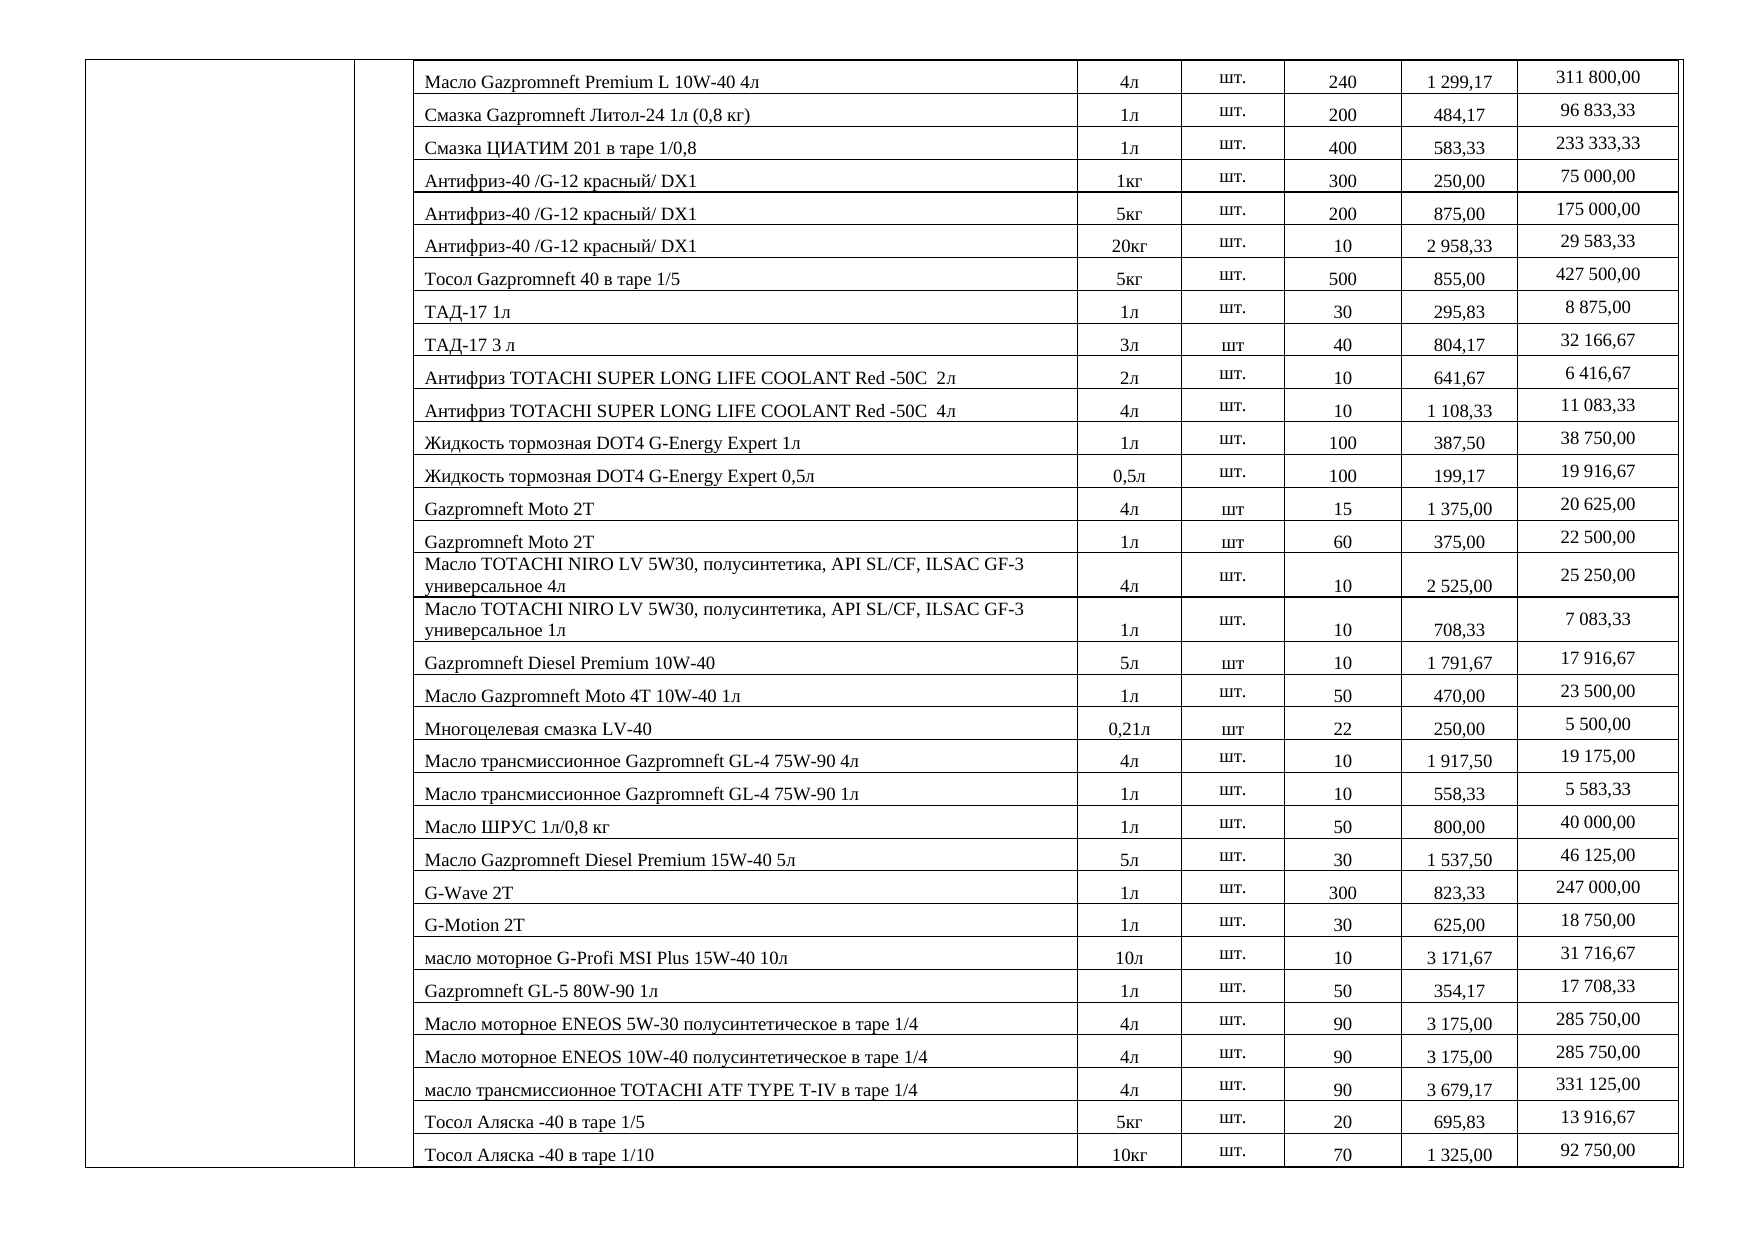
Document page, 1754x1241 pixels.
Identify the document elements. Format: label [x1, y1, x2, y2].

table_cell [1285, 773, 1401, 805]
table_cell [1285, 598, 1401, 641]
table_cell [1285, 1035, 1401, 1067]
table_cell [1285, 422, 1401, 454]
table_cell [1078, 839, 1181, 870]
table_cell [414, 521, 1077, 552]
table_cell [1402, 675, 1517, 706]
table_cell [1078, 225, 1181, 257]
table_cell [1078, 740, 1181, 772]
table_cell [1078, 773, 1181, 805]
table_cell [1285, 806, 1401, 838]
table_cell [1182, 488, 1284, 520]
table_cell [1182, 1003, 1284, 1034]
table_cell [1182, 127, 1284, 159]
table_cell [1182, 904, 1284, 936]
table_cell [1518, 740, 1678, 772]
table_cell [1182, 806, 1284, 838]
table_cell [1078, 806, 1181, 838]
table_cell [1285, 642, 1401, 674]
table_cell [414, 598, 1077, 641]
table_cell [1182, 598, 1284, 641]
table_cell [1518, 389, 1678, 421]
table_cell [1285, 61, 1401, 93]
table_cell [1518, 642, 1678, 674]
table_cell [414, 1101, 1077, 1133]
table_cell [1402, 160, 1517, 191]
table_cell [1518, 291, 1678, 323]
table_cell [1402, 455, 1517, 487]
table_cell [1518, 1101, 1678, 1133]
table_cell [1402, 1035, 1517, 1067]
table_cell [1285, 970, 1401, 1002]
table_cell [1182, 160, 1284, 191]
table_cell [414, 455, 1077, 487]
table_cell [1078, 553, 1181, 596]
table_cell [1402, 773, 1517, 805]
table_cell [1182, 225, 1284, 257]
table_cell [1285, 839, 1401, 870]
table_cell [1182, 291, 1284, 323]
table_cell [1078, 521, 1181, 552]
table_cell [1285, 193, 1401, 224]
table_cell [1285, 291, 1401, 323]
table_cell [1182, 1035, 1284, 1067]
table_cell [414, 193, 1077, 224]
table_cell [1078, 94, 1181, 126]
table_cell [1402, 521, 1517, 552]
table_cell [1285, 389, 1401, 421]
table_cell [414, 707, 1077, 739]
table_cell [414, 291, 1077, 323]
table_cell [1078, 707, 1181, 739]
table_cell [1285, 225, 1401, 257]
table_cell [414, 324, 1077, 355]
table_cell [414, 553, 1077, 596]
table_cell [1518, 455, 1678, 487]
table_cell [414, 1003, 1077, 1034]
table_cell [1182, 1134, 1284, 1166]
table_cell [1182, 455, 1284, 487]
table_cell [1402, 422, 1517, 454]
table_cell [1182, 61, 1284, 93]
table_cell [1285, 1068, 1401, 1100]
table_cell [1078, 970, 1181, 1002]
table_cell [1182, 389, 1284, 421]
table_cell [1402, 970, 1517, 1002]
table_cell [1402, 1134, 1517, 1166]
table_cell [1078, 1035, 1181, 1067]
table_cell [1402, 488, 1517, 520]
table_cell [1078, 1134, 1181, 1166]
table_cell [1285, 94, 1401, 126]
table_cell [1402, 225, 1517, 257]
table_cell [1518, 193, 1678, 224]
table_cell [1078, 389, 1181, 421]
table_cell [1402, 61, 1517, 93]
table_cell [1285, 127, 1401, 159]
table_cell [414, 937, 1077, 969]
table_cell [1078, 871, 1181, 903]
table_cell [414, 160, 1077, 191]
table_cell [414, 356, 1077, 388]
table_cell [450, 351, 460, 355]
table_cell [414, 225, 1077, 257]
table_cell [1518, 806, 1678, 838]
table_cell [1402, 389, 1517, 421]
table_cell [1518, 904, 1678, 936]
table_cell [1182, 1068, 1284, 1100]
table_cell [414, 389, 1077, 421]
table_cell [414, 904, 1077, 936]
table_cell [1078, 193, 1181, 224]
table_cell [1402, 642, 1517, 674]
table_cell [1285, 871, 1401, 903]
table_cell [1402, 94, 1517, 126]
table_cell [1285, 160, 1401, 191]
table_cell [1182, 521, 1284, 552]
table_cell [1518, 258, 1678, 290]
table_cell [1182, 422, 1284, 454]
table_cell [1285, 488, 1401, 520]
table_cell [1285, 707, 1401, 739]
table_cell [1402, 707, 1517, 739]
table_cell [1518, 61, 1678, 93]
table_cell [1078, 258, 1181, 290]
table_cell [1182, 1101, 1284, 1133]
table_cell [1402, 1003, 1517, 1034]
table_cell [1182, 642, 1284, 674]
table_cell [1078, 324, 1181, 355]
table_cell [1402, 806, 1517, 838]
table_cell [1518, 598, 1678, 641]
table_cell [1402, 291, 1517, 323]
table_cell [1182, 258, 1284, 290]
table_cell [1078, 937, 1181, 969]
table_cell [414, 422, 1077, 454]
table_cell [1078, 422, 1181, 454]
table_cell [414, 806, 1077, 838]
table_cell [1518, 356, 1678, 388]
table_cell [1078, 598, 1181, 641]
table_cell [1518, 127, 1678, 159]
table_cell [414, 94, 1077, 126]
table_cell [1518, 553, 1678, 596]
table_cell [1518, 488, 1678, 520]
table_cell [1285, 904, 1401, 936]
table_cell [1518, 1003, 1678, 1034]
table_cell [1518, 970, 1678, 1002]
table_cell [1402, 356, 1517, 388]
table_cell [1078, 642, 1181, 674]
table_cell [414, 740, 1077, 772]
table_cell [1182, 324, 1284, 355]
table_cell [1078, 160, 1181, 191]
table_cell [1679, 60, 1683, 1167]
table_cell [1078, 1101, 1181, 1133]
table_cell [1402, 553, 1517, 596]
table_cell [414, 970, 1077, 1002]
table_cell [1285, 521, 1401, 552]
table_cell [414, 871, 1077, 903]
table_cell [1402, 193, 1517, 224]
table_cell [1402, 258, 1517, 290]
table_cell [1518, 160, 1678, 191]
table_cell [414, 839, 1077, 870]
table_cell [1285, 1134, 1401, 1166]
table_cell [1402, 1101, 1517, 1133]
table_cell [1182, 871, 1284, 903]
table_cell [1518, 324, 1678, 355]
table_cell [1518, 1134, 1678, 1166]
table_cell [1518, 773, 1678, 805]
table_cell [1402, 839, 1517, 870]
table_cell [1285, 740, 1401, 772]
table_cell [1402, 937, 1517, 969]
table_cell [414, 61, 1077, 93]
table_cell [1285, 553, 1401, 596]
table_cell [414, 258, 1077, 290]
table_cell [1078, 488, 1181, 520]
table_cell [1078, 675, 1181, 706]
table_cell [1078, 455, 1181, 487]
table_cell [1402, 324, 1517, 355]
table_cell [1182, 740, 1284, 772]
table_cell [1518, 521, 1678, 552]
table_cell [1182, 675, 1284, 706]
table_cell [1285, 937, 1401, 969]
table_cell [86, 60, 354, 1167]
table_cell [1285, 1101, 1401, 1133]
table_cell [1182, 970, 1284, 1002]
table_cell [1078, 1003, 1181, 1034]
table_cell [1285, 324, 1401, 355]
table_cell [1182, 356, 1284, 388]
table_cell [414, 642, 1077, 674]
table_cell [1518, 871, 1678, 903]
table_cell [1182, 839, 1284, 870]
table_cell [1182, 937, 1284, 969]
table_cell [1285, 675, 1401, 706]
table_cell [414, 1035, 1077, 1067]
table_cell [414, 773, 1077, 805]
table_cell [1518, 1035, 1678, 1067]
table_cell [1518, 422, 1678, 454]
table_cell [1402, 1068, 1517, 1100]
table_cell [1285, 356, 1401, 388]
table_cell [1182, 773, 1284, 805]
table_cell [1285, 1003, 1401, 1034]
table_cell [414, 127, 1077, 159]
table_cell [1182, 553, 1284, 596]
table_cell [1518, 839, 1678, 870]
table_cell [1285, 455, 1401, 487]
table_cell [1182, 707, 1284, 739]
table_cell [1182, 193, 1284, 224]
table_cell [1078, 356, 1181, 388]
table_cell [414, 675, 1077, 706]
table_cell [1078, 904, 1181, 936]
table_cell [414, 1134, 1077, 1166]
table_cell [414, 488, 1077, 520]
table_cell [1402, 127, 1517, 159]
table_cell [1518, 937, 1678, 969]
table_cell [1518, 675, 1678, 706]
table_cell [1078, 127, 1181, 159]
table_cell [1078, 61, 1181, 93]
table_cell [414, 1068, 1077, 1100]
table_cell [1518, 225, 1678, 257]
table_cell [1285, 258, 1401, 290]
table_cell [1402, 598, 1517, 641]
table_cell [1078, 291, 1181, 323]
table_cell [1402, 740, 1517, 772]
table_cell [1518, 1068, 1678, 1100]
table_cell [1402, 871, 1517, 903]
table_cell [1078, 1068, 1181, 1100]
table_cell [355, 60, 413, 1167]
table_cell [1402, 904, 1517, 936]
table_cell [1182, 94, 1284, 126]
table_cell [1518, 94, 1678, 126]
table_cell [1518, 707, 1678, 739]
